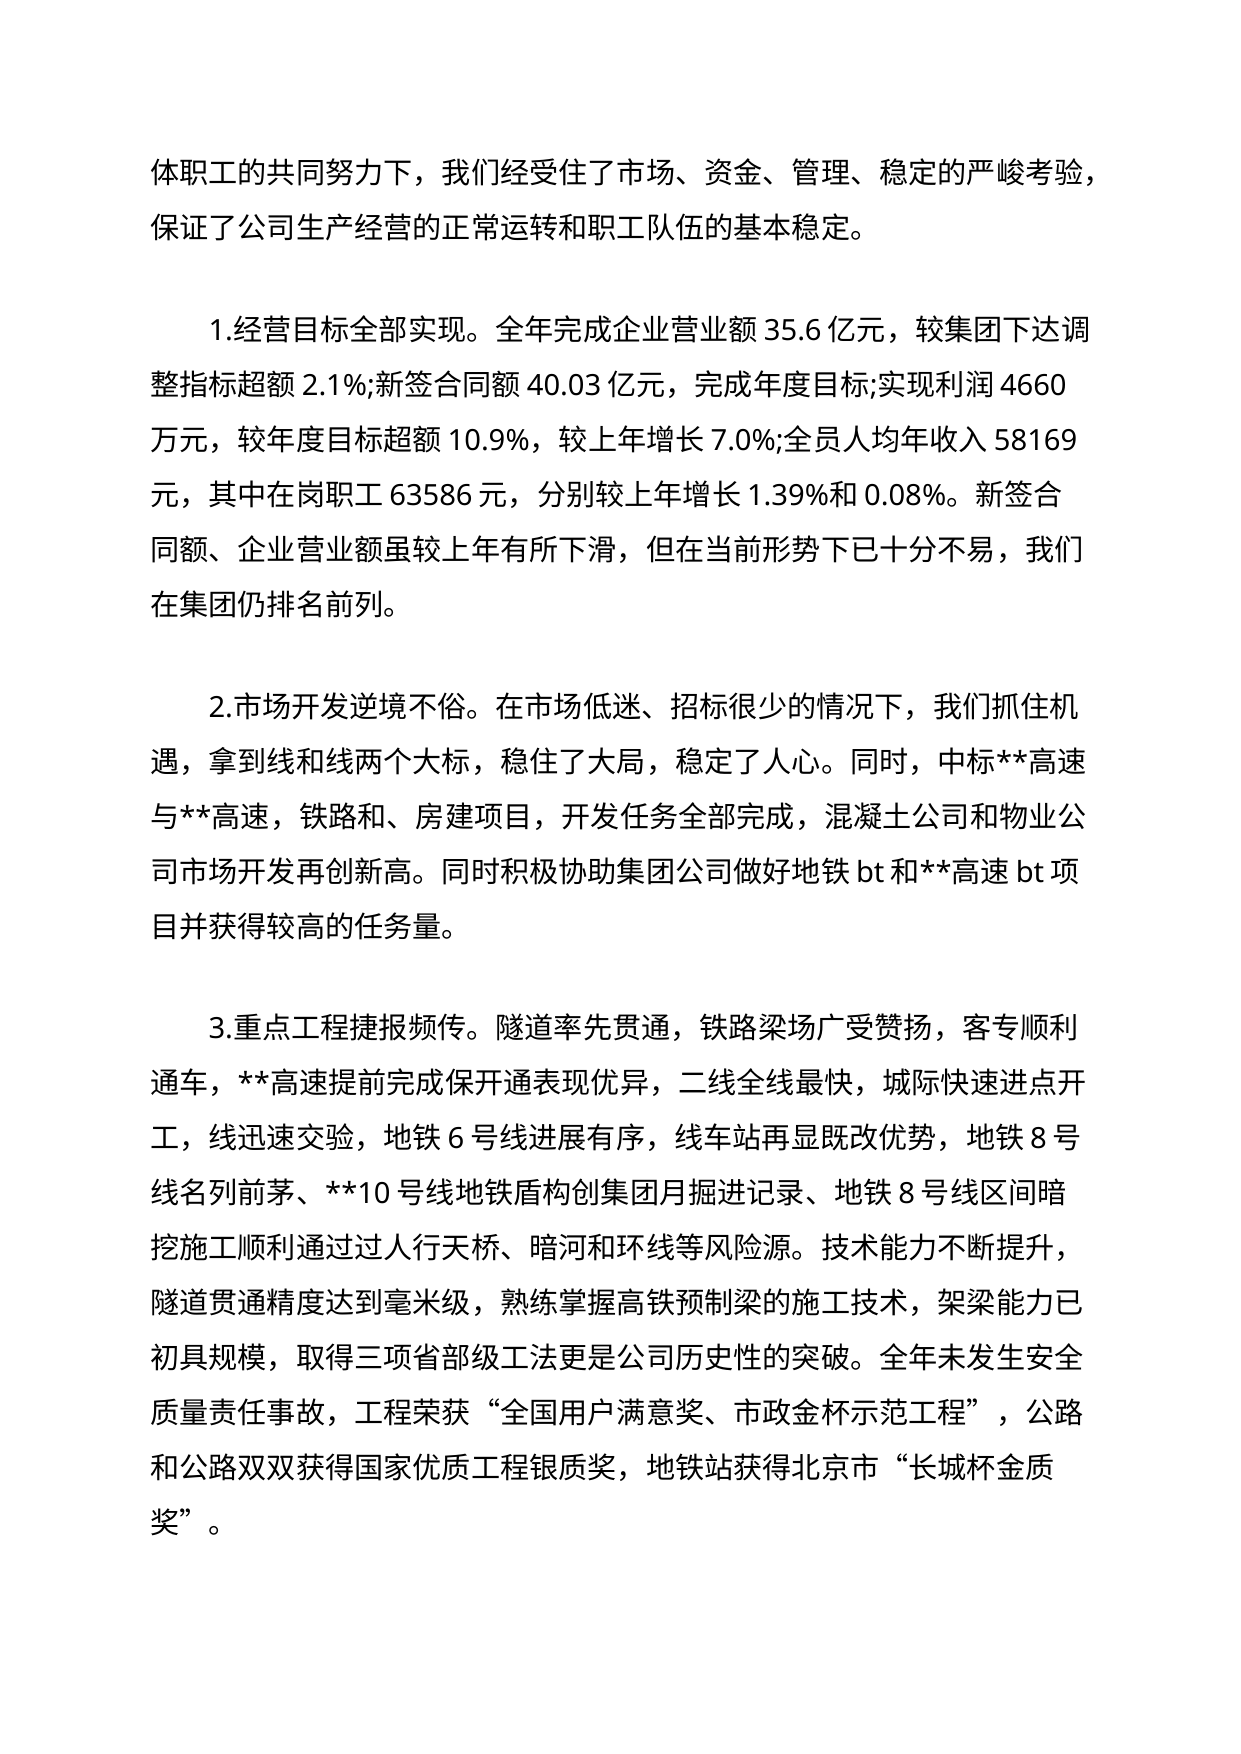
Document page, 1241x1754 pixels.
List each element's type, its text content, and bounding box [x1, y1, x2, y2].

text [150, 150, 1090, 247]
text 2.市场开发逆境不俗。在市场低迷、招标很少的情况下，我们抓住机遇，拿到线和线两个大标，稳住了大局，稳定了人心。同时，中标**高速与**高速，铁路和、房建项目，开发任务全部完成，混凝土公司和物业公司市场开发再创新高。同时积极协助集团公司做好地铁bt和**高速bt项目并获得较高的任务量。 [150, 683, 1090, 946]
text 3.重点工程捷报频传。隧道率先贯通，铁路梁场广受赞扬，客专顺利通车，**高速提前完成保开通表现优异，二线全线最快，城际快速进点开工，线迅速交验，地铁6号线进展有序，线车站再显既改优势，地铁8号线名列前茅、**10号线地铁盾构创集团月掘进记录、地铁8号线区间暗挖施工顺利通过过人行天桥、暗河和环线等风险源。技术能力不断提升，隧道贯通精度达到毫米级，熟练掌握高铁预制梁的施工技术，架梁能力已初具规模，取得三项省部级工法更是公司历史性的突破。全年未发生安全质量责任事故，工程荣获“全国用户满意奖、市政金杯示范工程”，公路和公路双双获得国家优质工程银质奖，地铁站获得北京市“长城杯金质奖”。 [150, 1005, 1090, 1542]
text 1.经营目标全部实现。全年完成企业营业额35.6亿元，较集团下达调整指标超额2.1%;新签合同额40.03亿元，完成年度目标;实现利润4660万元，较年度目标超额10.9%，较上年增长7.0%;全员人均年收入58169元，其中在岗职工63586元，分别较上年增长1.39%和0.08%。新签合同额、企业营业额虽较上年有所下滑，但在当前形势下已十分不易，我们在集团仍排名前列。 [150, 307, 1090, 624]
